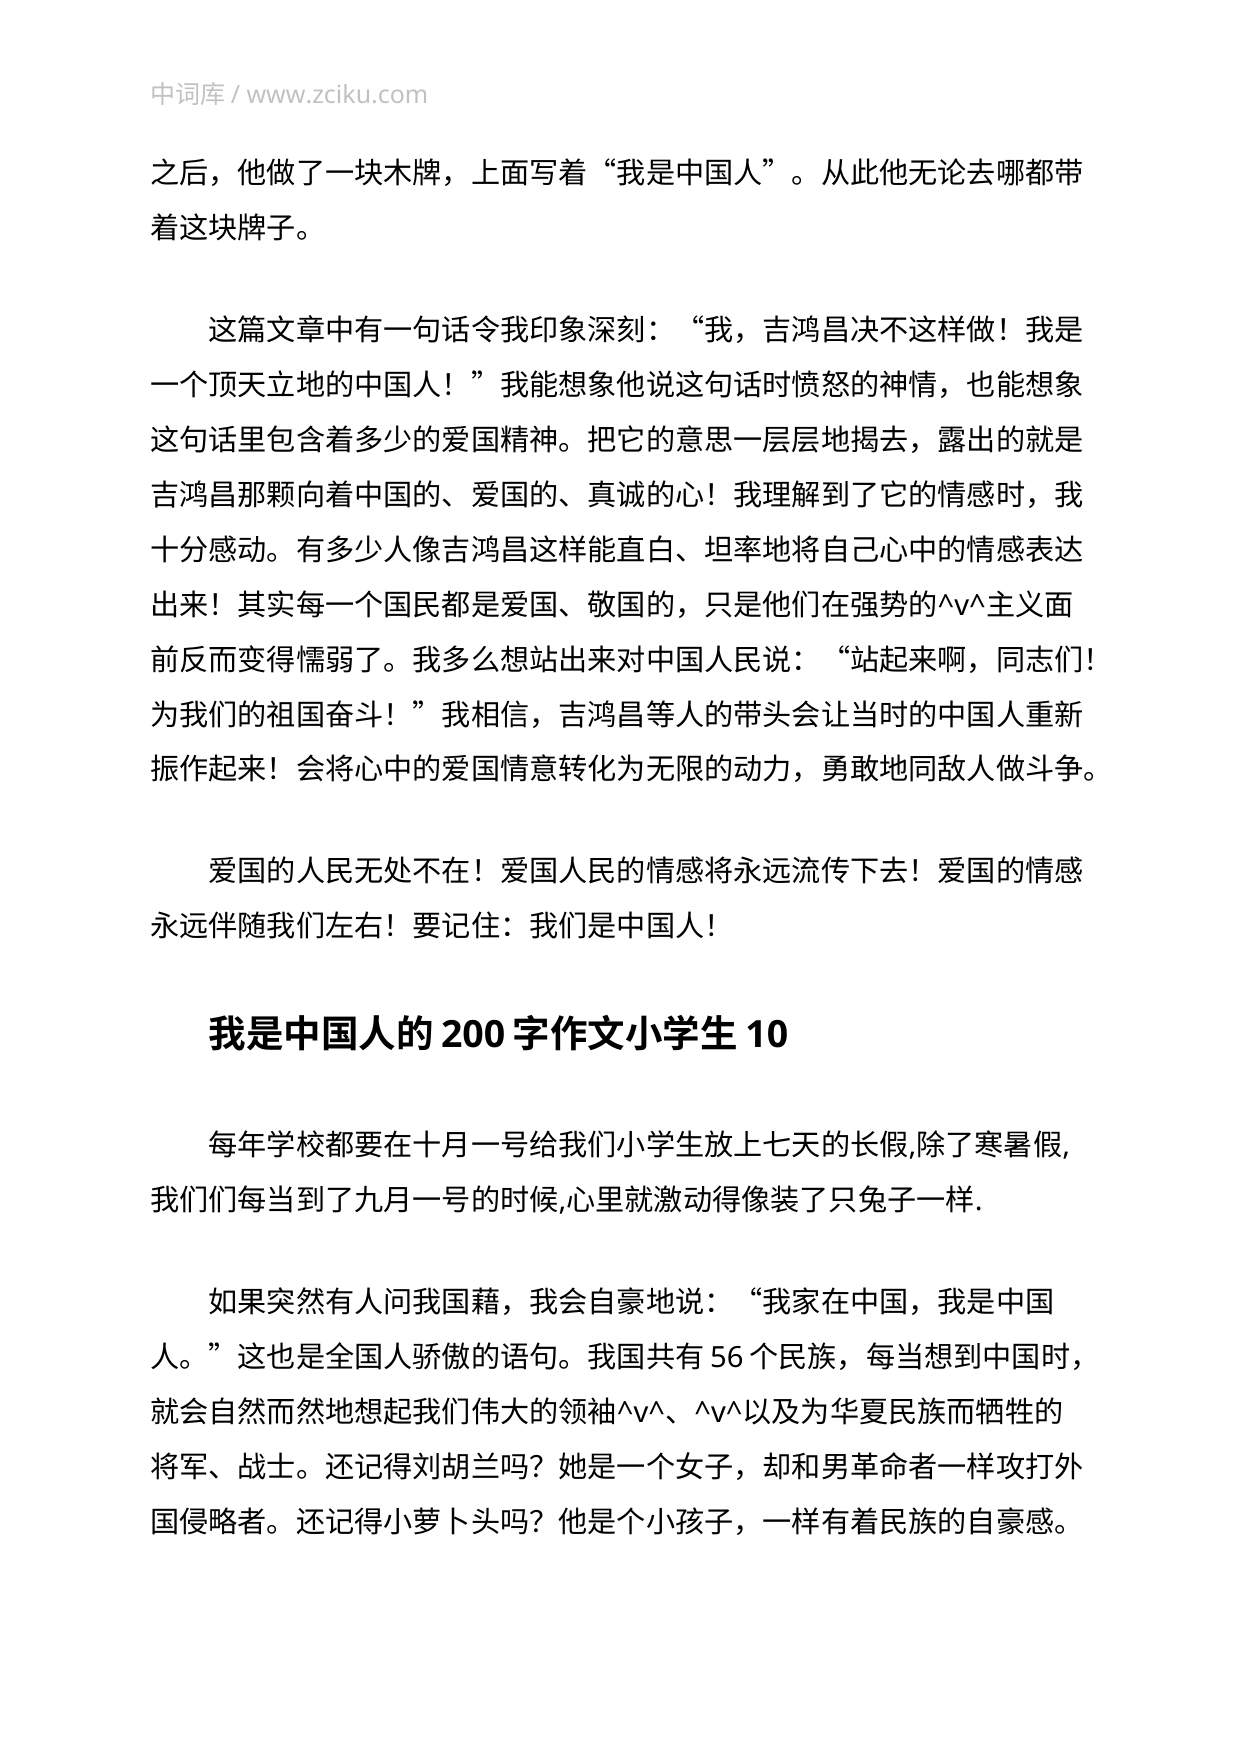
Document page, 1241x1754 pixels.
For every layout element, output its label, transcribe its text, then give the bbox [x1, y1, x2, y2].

text 这篇文章中有一句话令我印象深刻：“我，吉鸿昌决不这样做！我是一个顶天立地的中国人！”我能想象他说这句话时愤怒的神情，也能想象这句话里包含着多少的爱国精神。把它的意思一层层地揭去，露出的就是吉鸿昌那颗向着中国的、爱国的、真诚的心！我理解到了它的情感时，我十分感动。有多少人像吉鸿昌这样能直白、坦率地将自己心中的情感表达出来！其实每一个国民都是爱国、敬国的，只是他们在强势的^v^主义面前反而变得懦弱了。我多么想站出来对中国人民说：“站起来啊，同志们！为我们的祖国奋斗！”我相信，吉鸿昌等人的带头会让当时的中国人重新振作起来！会将心中的爱国情意转化为无限的动力，勇敢地同敌人做斗争。 [150, 307, 1090, 788]
text 我是中国人的200字作文小学生10 [150, 1004, 1090, 1059]
text 每年学校都要在十月一号给我们小学生放上七天的长假,除了寒暑假,我们们每当到了九月一号的时候,心里就激动得像装了只兔子一样. [150, 1122, 1090, 1219]
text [150, 150, 1090, 247]
text 爱国的人民无处不在！爱国人民的情感将永远流传下去！爱国的情感永远伴随我们左右！要记住：我们是中国人！ [150, 848, 1090, 945]
text 如果突然有人问我国藉，我会自豪地说：“我家在中国，我是中国人。”这也是全国人骄傲的语句。我国共有56个民族，每当想到中国时，就会自然而然地想起我们伟大的领袖^v^、^v^以及为华夏民族而牺牲的将军、战士。还记得刘胡兰吗？她是一个女子，却和男革命者一样攻打外国侵略者。还记得小萝卜头吗？他是个小孩子，一样有着民族的自豪感。 [150, 1279, 1090, 1541]
